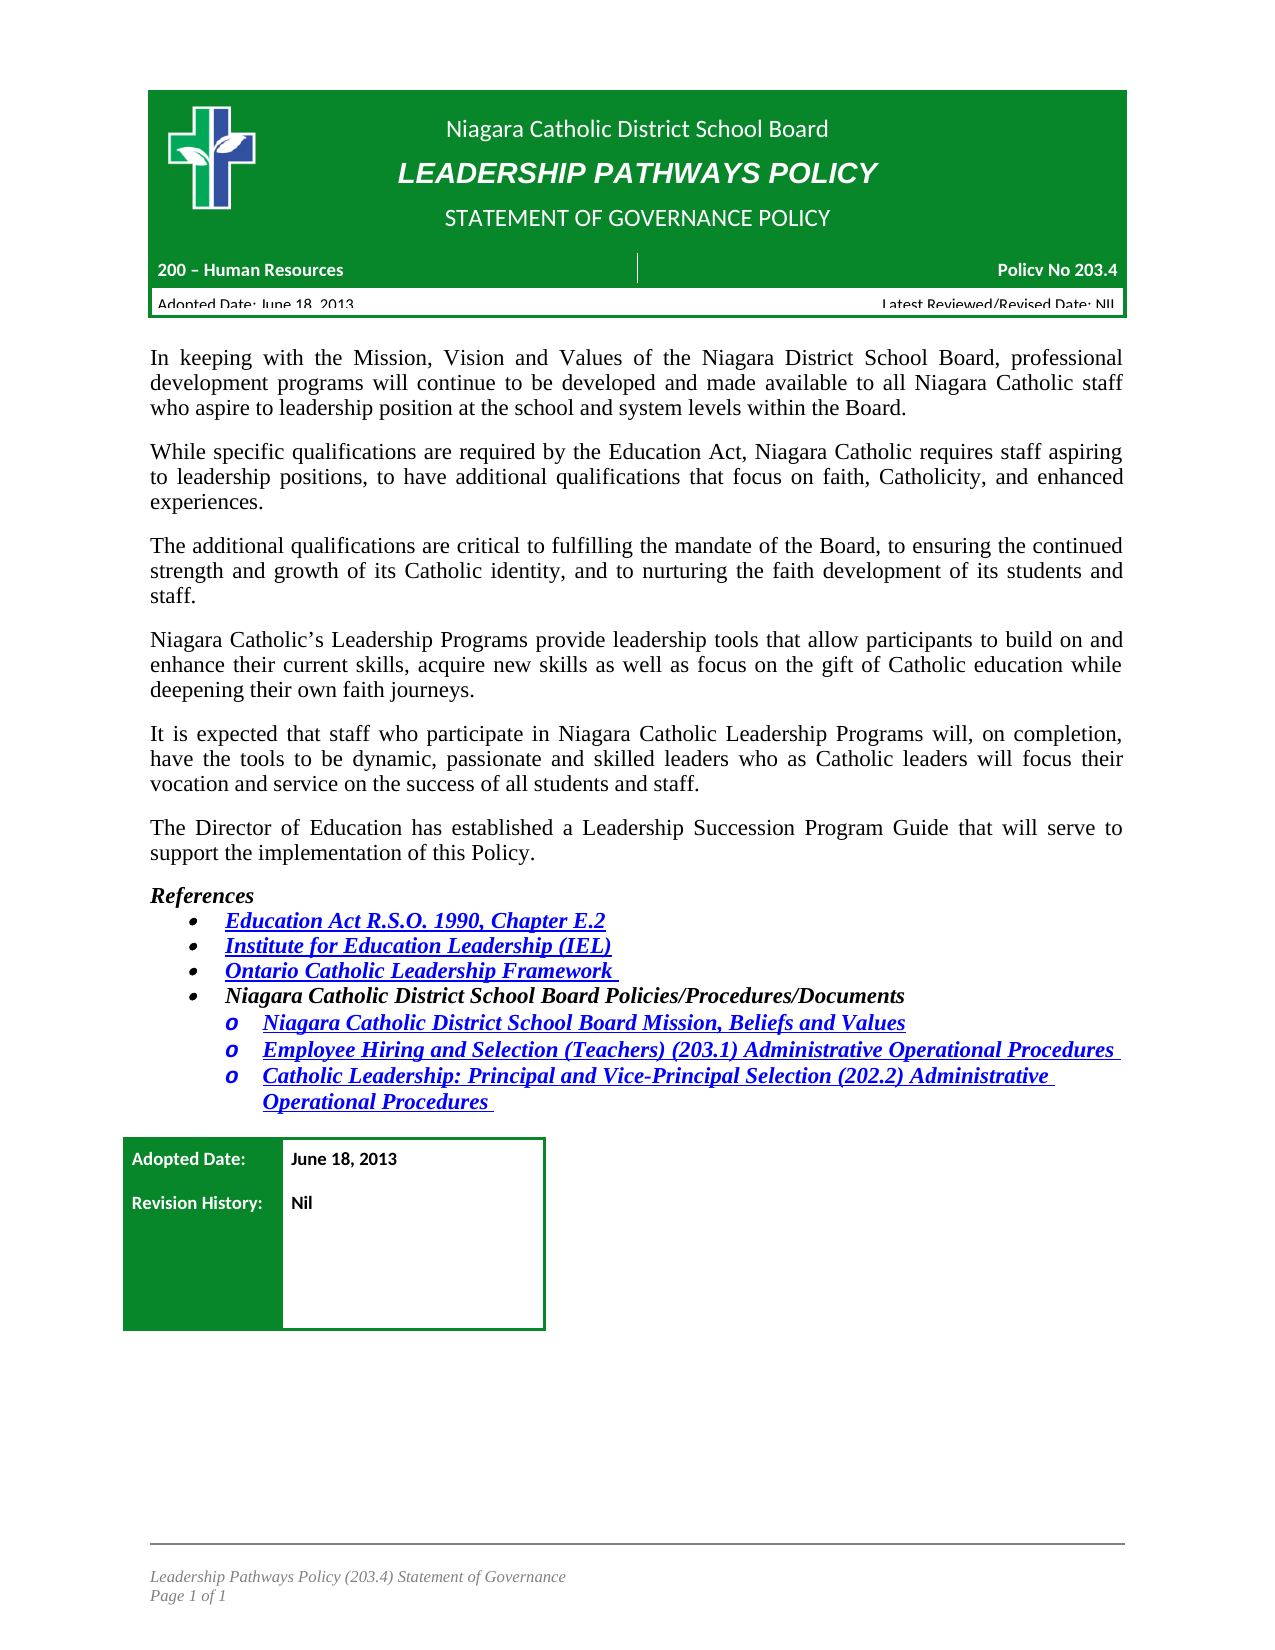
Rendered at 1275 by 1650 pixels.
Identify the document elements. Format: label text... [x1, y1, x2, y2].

text The Director of Education has established a Leadership Succession Program Guide that will serve to support the implementation of this Policy. [150, 815, 1125, 865]
list Education Act R.S.O. 1990, Chapter E.2 [187, 909, 1125, 934]
text In keeping with the Mission, Vision and Values of the Niagara District School Board, professional development programs will continue to be developed and made available to all Niagara Catholic staff who aspire to leadership position at the school and system levels within the Board. [150, 345, 1125, 420]
list Niagara Catholic District School Board Policies/Procedures/Documents [187, 984, 1125, 1009]
text Niagara Catholic’s Leadership Programs provide leadership tools that allow participants to build on and enhance their current skills, acquire new skills as well as focus on the gift of Catholic education while deepening their own faith journeys. [150, 627, 1125, 702]
picture [166, 104, 256, 210]
text It is expected that staff who participate in Niagara Catholic Leadership Programs will, on completion, have the tools to be dynamic, passionate and skilled leaders who as Catholic leaders will focus their vocation and service on the success of all students and staff. [150, 721, 1125, 796]
table_header Niagara Catholic District School Board LEADERSHIP PATHWAYS POLICY STATEMENT OF GOVERNANCE POLICY [152, 93, 1123, 253]
text The additional qualifications are critical to fulfilling the mandate of the Board, to ensuring the continued strength and growth of its Catholic identity, and to nurturing the faith development of its students and staff. [150, 533, 1125, 608]
text References [150, 884, 1125, 909]
table_header June 18, 2013 Nil [284, 1140, 543, 1328]
list Employee Hiring and Selection (Teachers) (203.1) Administrative Operational Procedures [225, 1036, 1125, 1062]
table_cell 200 – Human Resources [152, 253, 637, 283]
list Catholic Leadership: Principal and Vice-Principal Selection (202.2) Administrative Operational Procedures [225, 1062, 1125, 1114]
table_cell Policy No 203.4 [638, 253, 1123, 283]
table_cell Adopted Date: June 18, 2013 [152, 288, 637, 315]
list Niagara Catholic District School Board Mission, Beliefs and Values [225, 1009, 1125, 1036]
table_cell Latest Reviewed/Revised Date: NIL [638, 288, 1123, 315]
list Ontario Catholic Leadership Framework [187, 959, 1125, 984]
list Institute for Education Leadership (IEL) [187, 934, 1125, 959]
table_header Adopted Date: Revision History: [126, 1140, 283, 1328]
text While specific qualifications are required by the Education Act, Niagara Catholic requires staff aspiring to leadership positions, to have additional qualifications that focus on faith, Catholicity, and enhanced experiences. [150, 439, 1125, 514]
